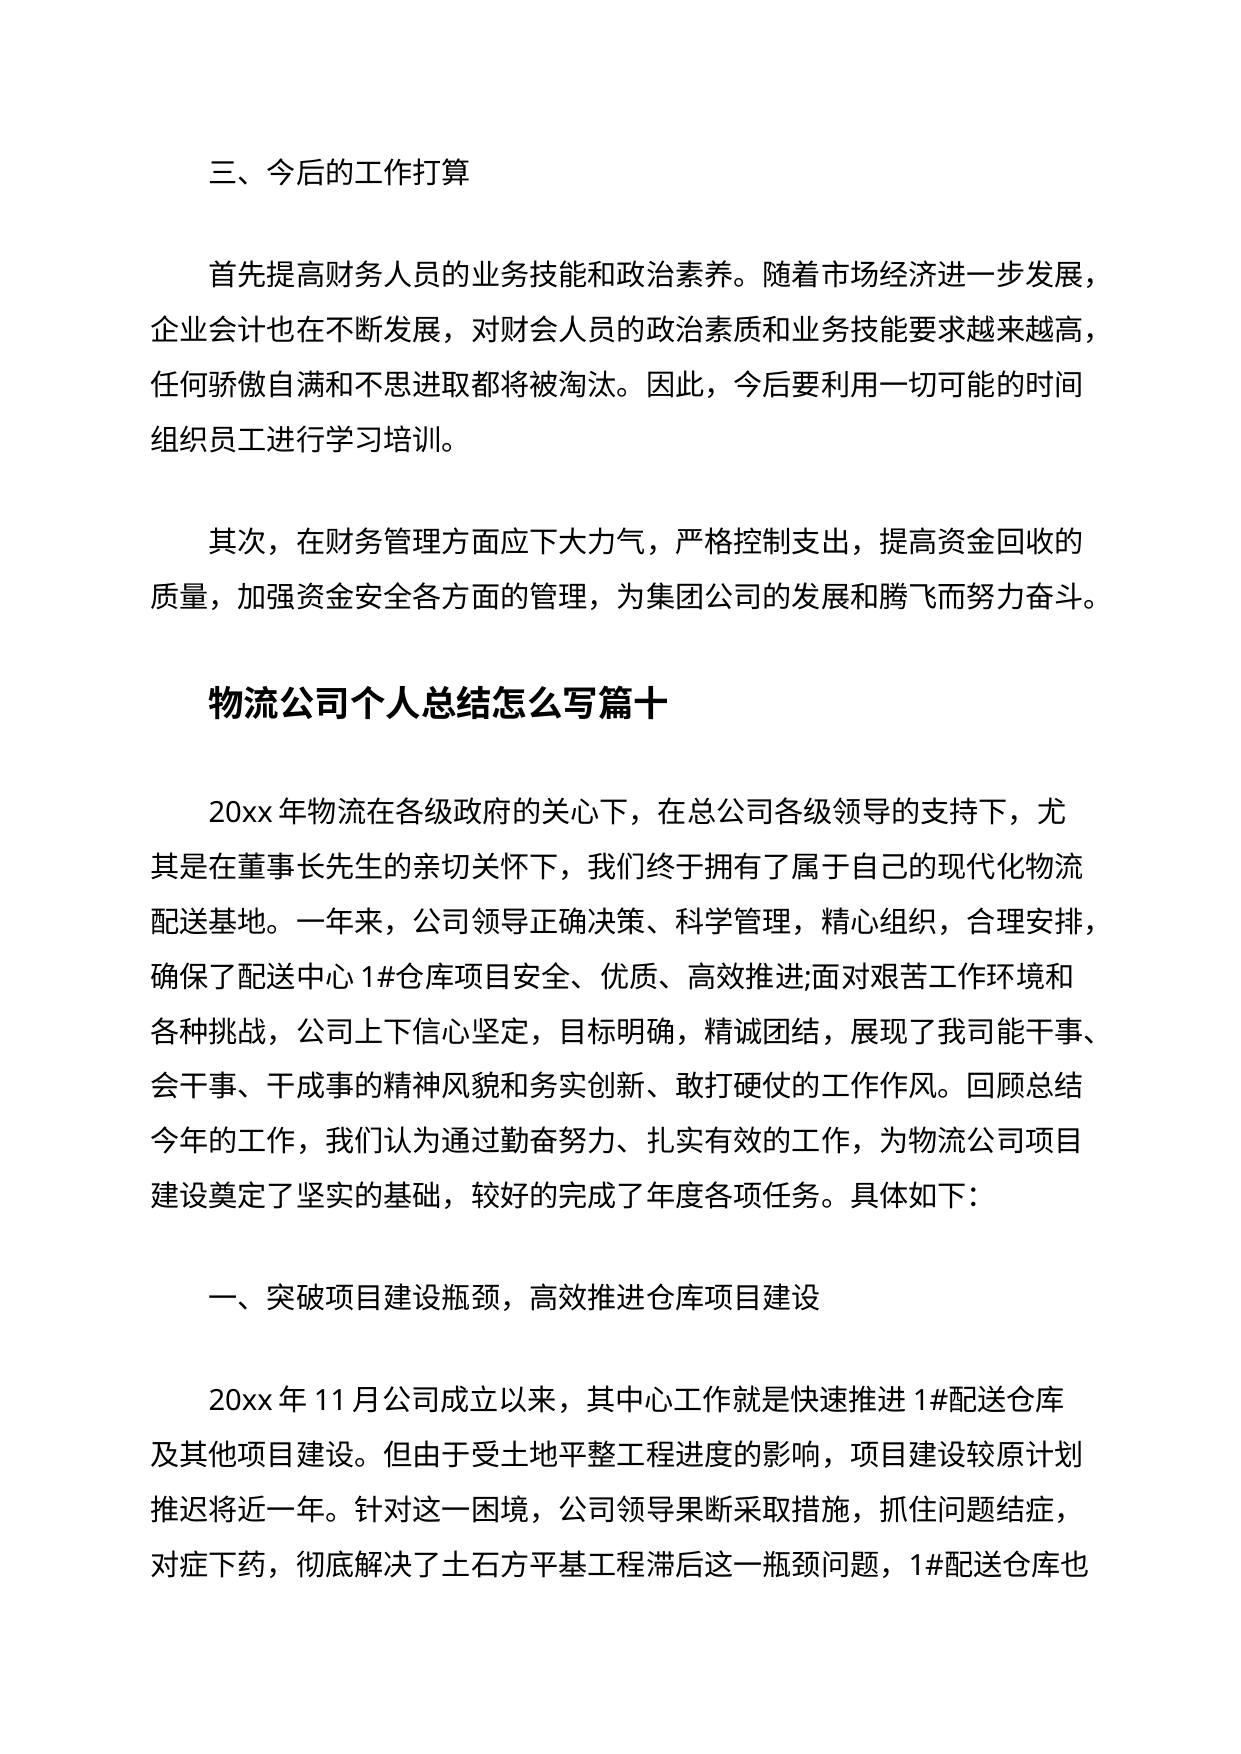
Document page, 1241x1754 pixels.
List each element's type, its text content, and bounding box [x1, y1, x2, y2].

text 物流公司个人总结怎么写篇十 [150, 675, 1090, 726]
text 20xx年物流在各级政府的关心下，在总公司各级领导的支持下，尤其是在董事长先生的亲切关怀下，我们终于拥有了属于自己的现代化物流配送基地。一年来，公司领导正确决策、科学管理，精心组织，合理安排，确保了配送中心1#仓库项目安全、优质、高效推进;面对艰苦工作环境和各种挑战，公司上下信心坚定，目标明确，精诚团结，展现了我司能干事、会干事、干成事的精神风貌和务实创新、敢打硬仗的工作作风。回顾总结今年的工作，我们认为通过勤奋努力、扎实有效的工作，为物流公司项目建设奠定了坚实的基础，较好的完成了年度各项任务。具体如下： [150, 788, 1090, 1215]
text 三、今后的工作打算 [150, 150, 1090, 192]
text 首先提高财务人员的业务技能和政治素养。随着市场经济进一步发展，企业会计也在不断发展，对财会人员的政治素质和业务技能要求越来越高，任何骄傲自满和不思进取都将被淘汰。因此，今后要利用一切可能的时间组织员工进行学习培训。 [150, 252, 1090, 459]
text 其次，在财务管理方面应下大力气，严格控制支出，提高资金回收的质量，加强资金安全各方面的管理，为集团公司的发展和腾飞而努力奋斗。 [150, 518, 1090, 615]
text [150, 1376, 1090, 1583]
text 一、突破项目建设瓶颈，高效推进仓库项目建设 [150, 1274, 1090, 1317]
